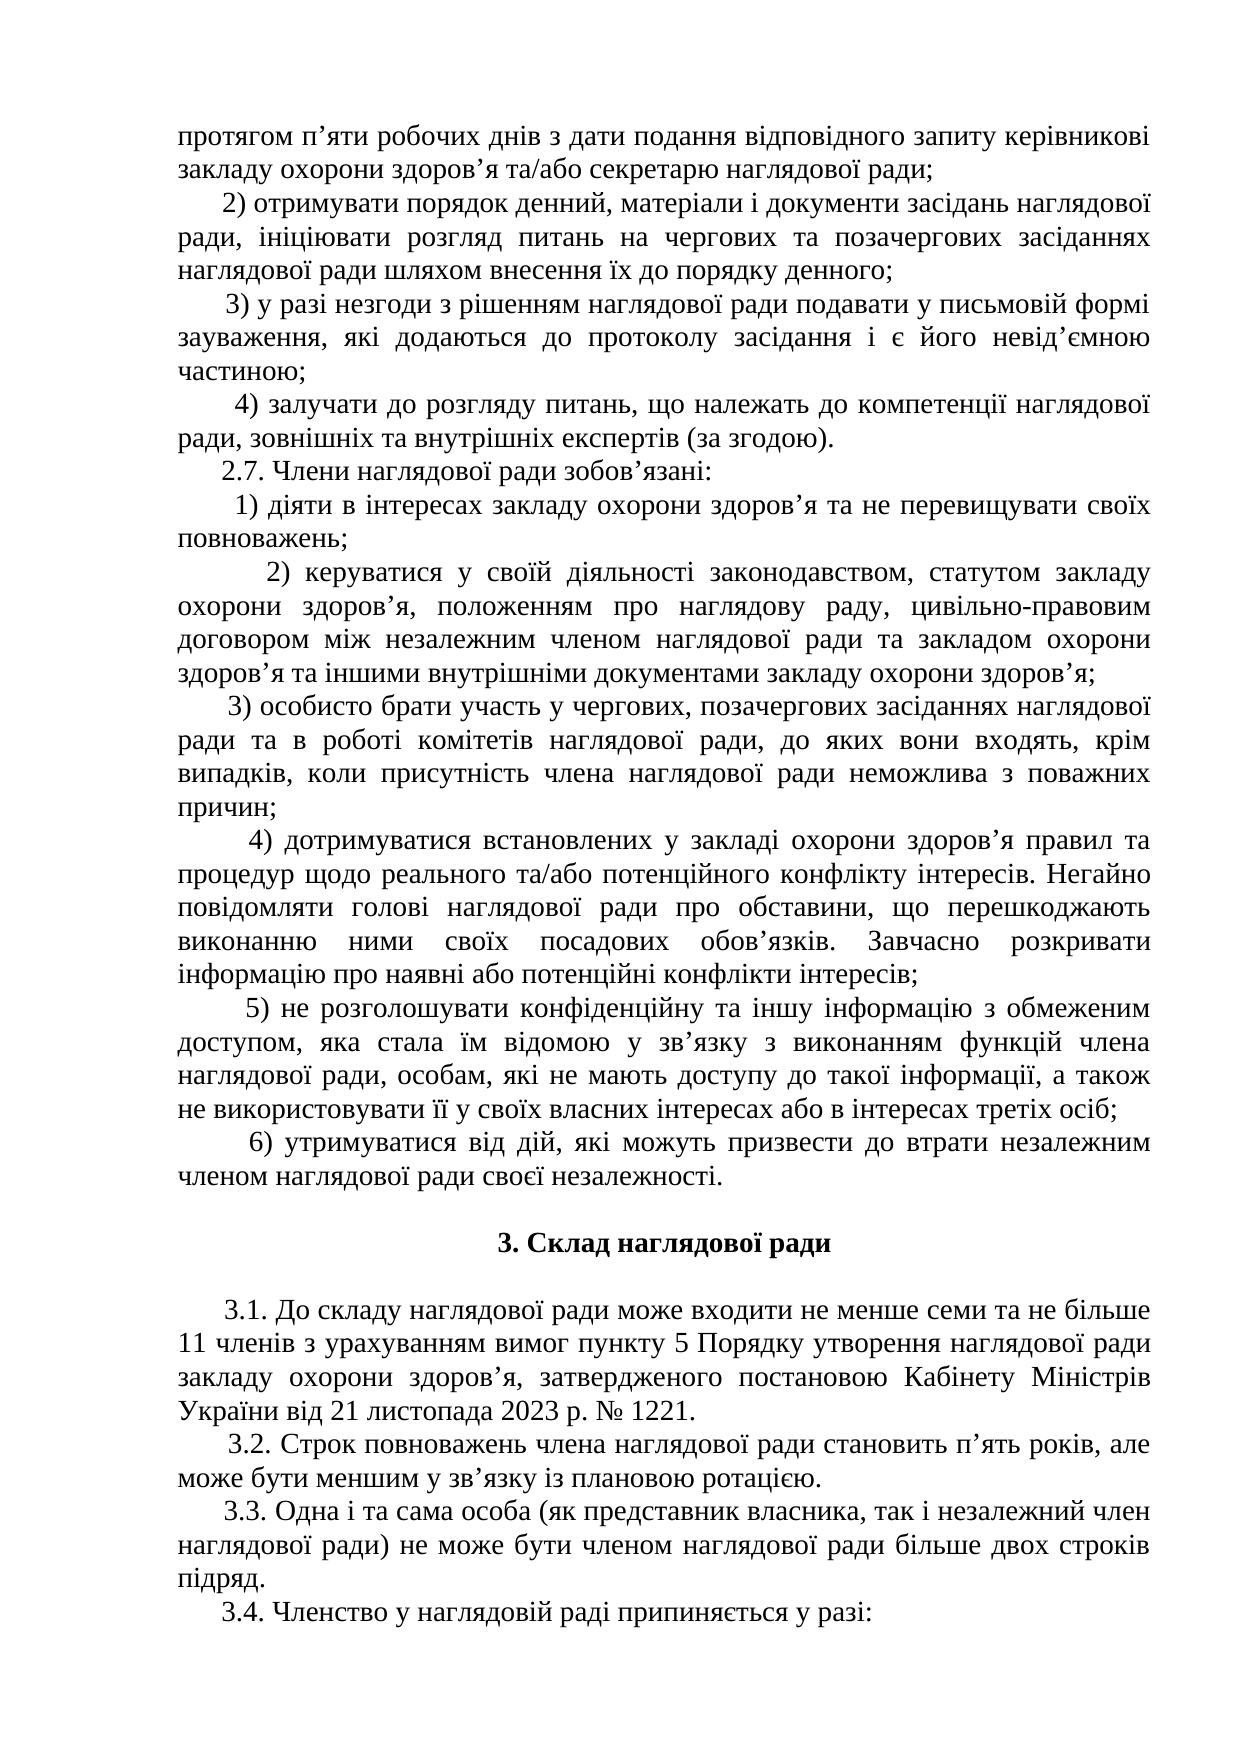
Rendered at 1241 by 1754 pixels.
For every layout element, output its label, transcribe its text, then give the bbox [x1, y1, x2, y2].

text 2) керуватися у своїй діяльності законодавством, статутом закладу охорони здоров’я, положенням про наглядову раду, цивільно-правовим договором між незалежним членом наглядової ради та закладом охорони здоров’я та іншими внутрішніми документами закладу охорони здоров’я; [177, 554, 1152, 688]
text 3.3. Одна і та сама особа (як представник власника, так і незалежний член наглядової ради) не може бути членом наглядової ради більше двох строків підряд. [177, 1493, 1152, 1594]
text 1) діяти в інтересах закладу охорони здоров’я та не перевищувати своїх повноважень; [177, 487, 1152, 554]
text 5) не розголошувати конфіденційну та іншу інформацію з обмеженим доступом, яка стала їм відомою у зв’язку з виконанням функцій члена наглядової ради, особам, які не мають доступу до такої інформації, а також не використовувати її у своїх власних інтересах або в інтересах третіх осіб; [177, 990, 1152, 1124]
text 3) особисто брати участь у чергових, позачергових засіданнях наглядової ради та в роботі комітетів наглядової ради, до яких вони входять, крім випадків, коли присутність члена наглядової ради неможлива з поважних причин; [177, 688, 1152, 822]
text 4) дотримуватися встановлених у закладі охорони здоров’я правил та процедур щодо реального та/або потенційного конфлікту інтересів. Негайно повідомляти голові наглядової ради про обставини, що перешкоджають виконанню ними своїх посадових обов’язків. Завчасно розкривати інформацію про наявні aбo потенційні конфлікти інтересів; [177, 822, 1152, 990]
text 2.7. Члени наглядової ради зобов’язані: [177, 453, 1152, 487]
text 2) отримувати порядок денний, матеріали і документи засідань наглядової ради, ініціювати розгляд питань на чергових та позачергових засіданнях наглядової ради шляхом внесення їх до порядку денного; [177, 185, 1152, 286]
text 3.2. Строк повноважень члена наглядової ради становить п’ять років, але може бути меншим у зв’язку із плановою ротацією. [177, 1426, 1152, 1493]
text 4) залучати до розгляду питань, що належать до компетенції наглядової ради, зовнішніх та внутрішніх експертів (за згодою). [177, 386, 1152, 453]
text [177, 118, 1152, 185]
text 3. Склад наглядової ради [177, 1225, 1152, 1258]
text 3) у разі незгоди з рішенням наглядової ради подавати у письмовій формі зауваження, які додаються до протоколу засідання і є його невід’ємною частиною; [177, 286, 1152, 386]
text 3.1. До складу наглядової ради може входити не менше семи та не більше 11 членів з урахуванням вимог пункту 5 Порядку утворення наглядової ради закладу охорони здоров’я, затвердженого постановою Кабінету Міністрів України від 21 листопада 2023 р. № 1221. [177, 1292, 1152, 1426]
text 6) утримуватися від дій, які можуть призвести до втрати незалежним членом наглядової ради своєї незалежності. [177, 1124, 1152, 1191]
text 3.4. Членство у наглядовій раді припиняється у разі: [177, 1594, 1152, 1627]
